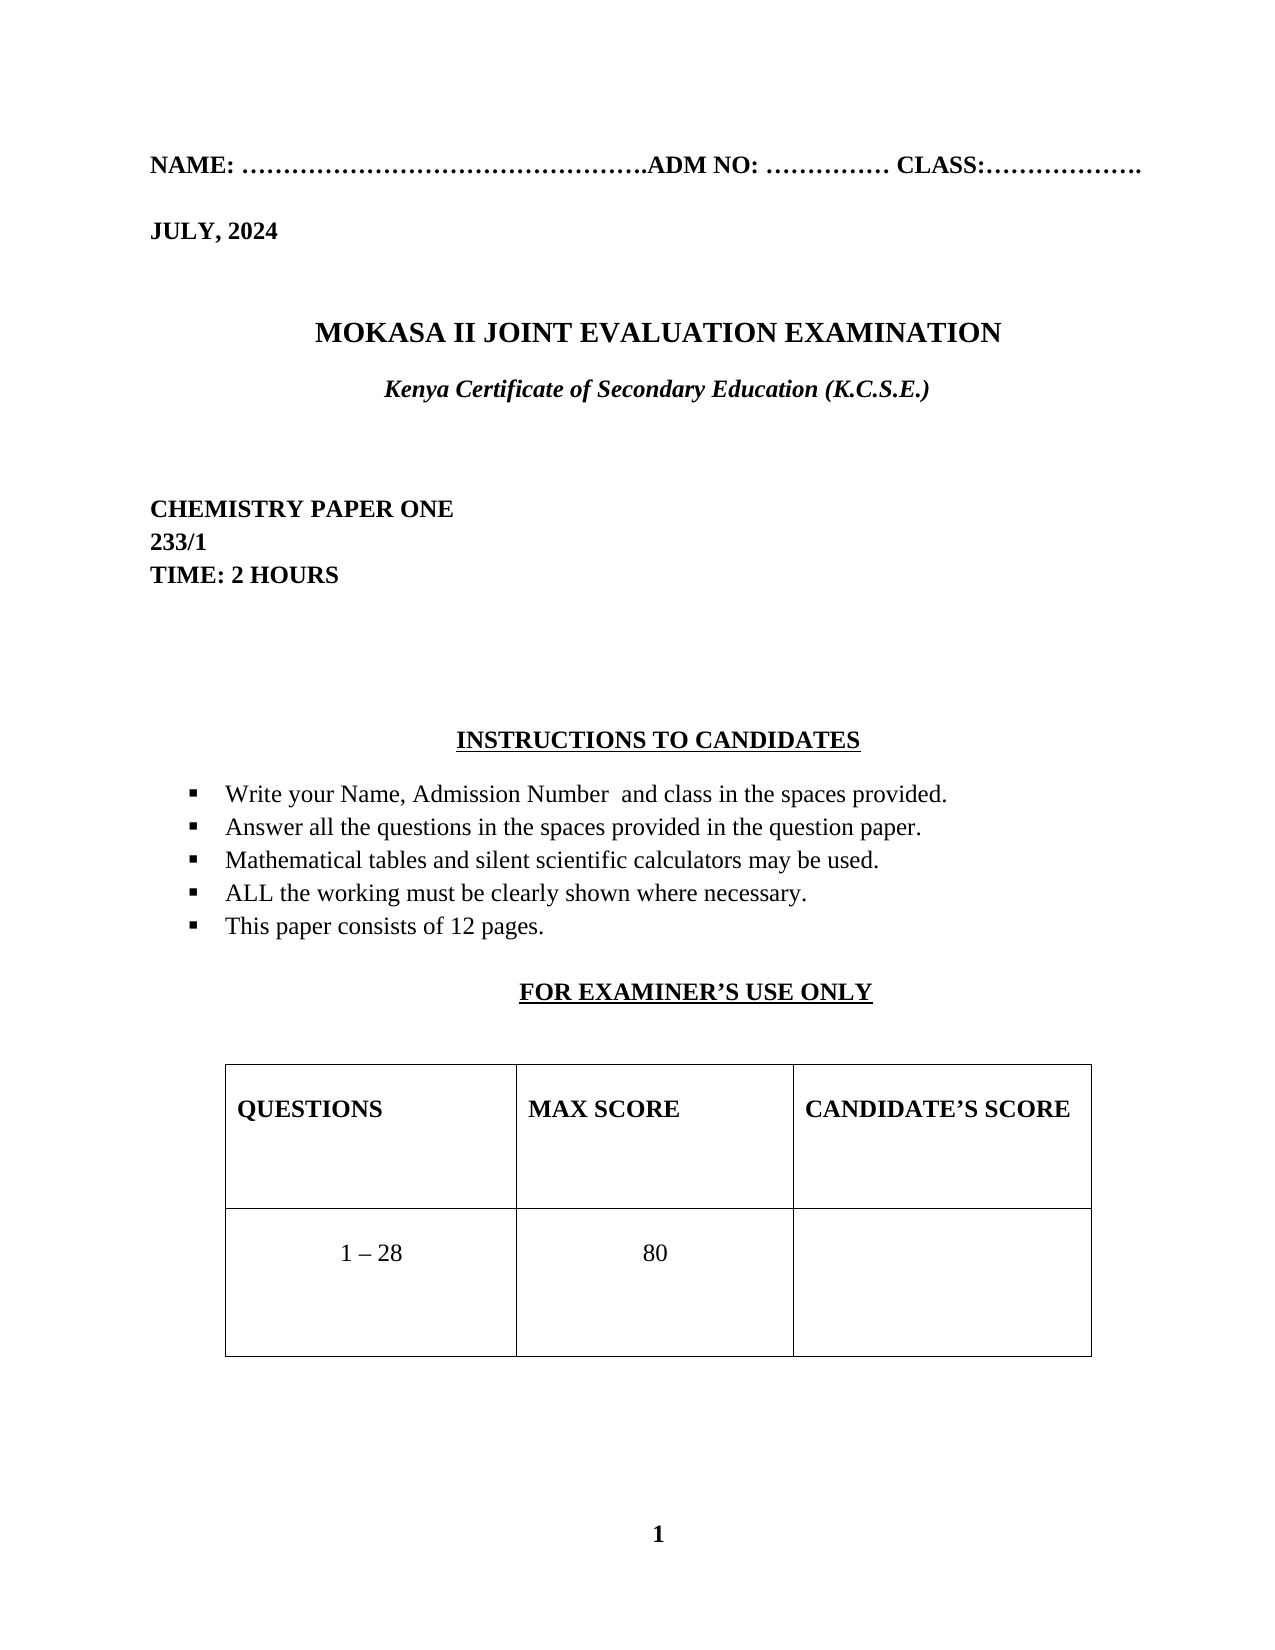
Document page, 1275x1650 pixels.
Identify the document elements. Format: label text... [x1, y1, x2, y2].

list Mathematical tables and silent scientific calculators may be used. [187, 845, 1167, 874]
text CHEMISTRY PAPER ONE [150, 494, 1167, 523]
list Write your Name, Admission Number and class in the spaces provided. [187, 779, 1167, 808]
list This paper consists of 12 pages. [187, 911, 1167, 940]
table_cell 80 [517, 1209, 793, 1356]
text INSTRUCTIONS TO CANDIDATES [150, 726, 1167, 754]
text Kenya Certificate of Secondary Education (K.C.S.E.) [150, 374, 1167, 403]
table_cell [794, 1209, 1091, 1356]
table_header CANDIDATE’S SCORE [794, 1065, 1091, 1208]
text TIME: 2 HOURS [150, 560, 1167, 589]
list ALL the working must be clearly shown where necessary. [187, 878, 1167, 907]
text 233/1 [150, 527, 1167, 556]
text MOKASA II JOINT EVALUATION EXAMINATION [150, 315, 1167, 349]
text JULY, 2024 [150, 216, 1167, 245]
list FOR EXAMINER’S USE ONLY [225, 977, 1167, 1006]
table_cell 1 – 28 [226, 1209, 516, 1356]
text NAME: ………………………………………….ADM NO: …………… CLASS:………………. [150, 150, 1167, 179]
table_header QUESTIONS [226, 1065, 516, 1208]
list Answer all the questions in the spaces provided in the question paper. [187, 812, 1167, 841]
table_header MAX SCORE [517, 1065, 793, 1208]
